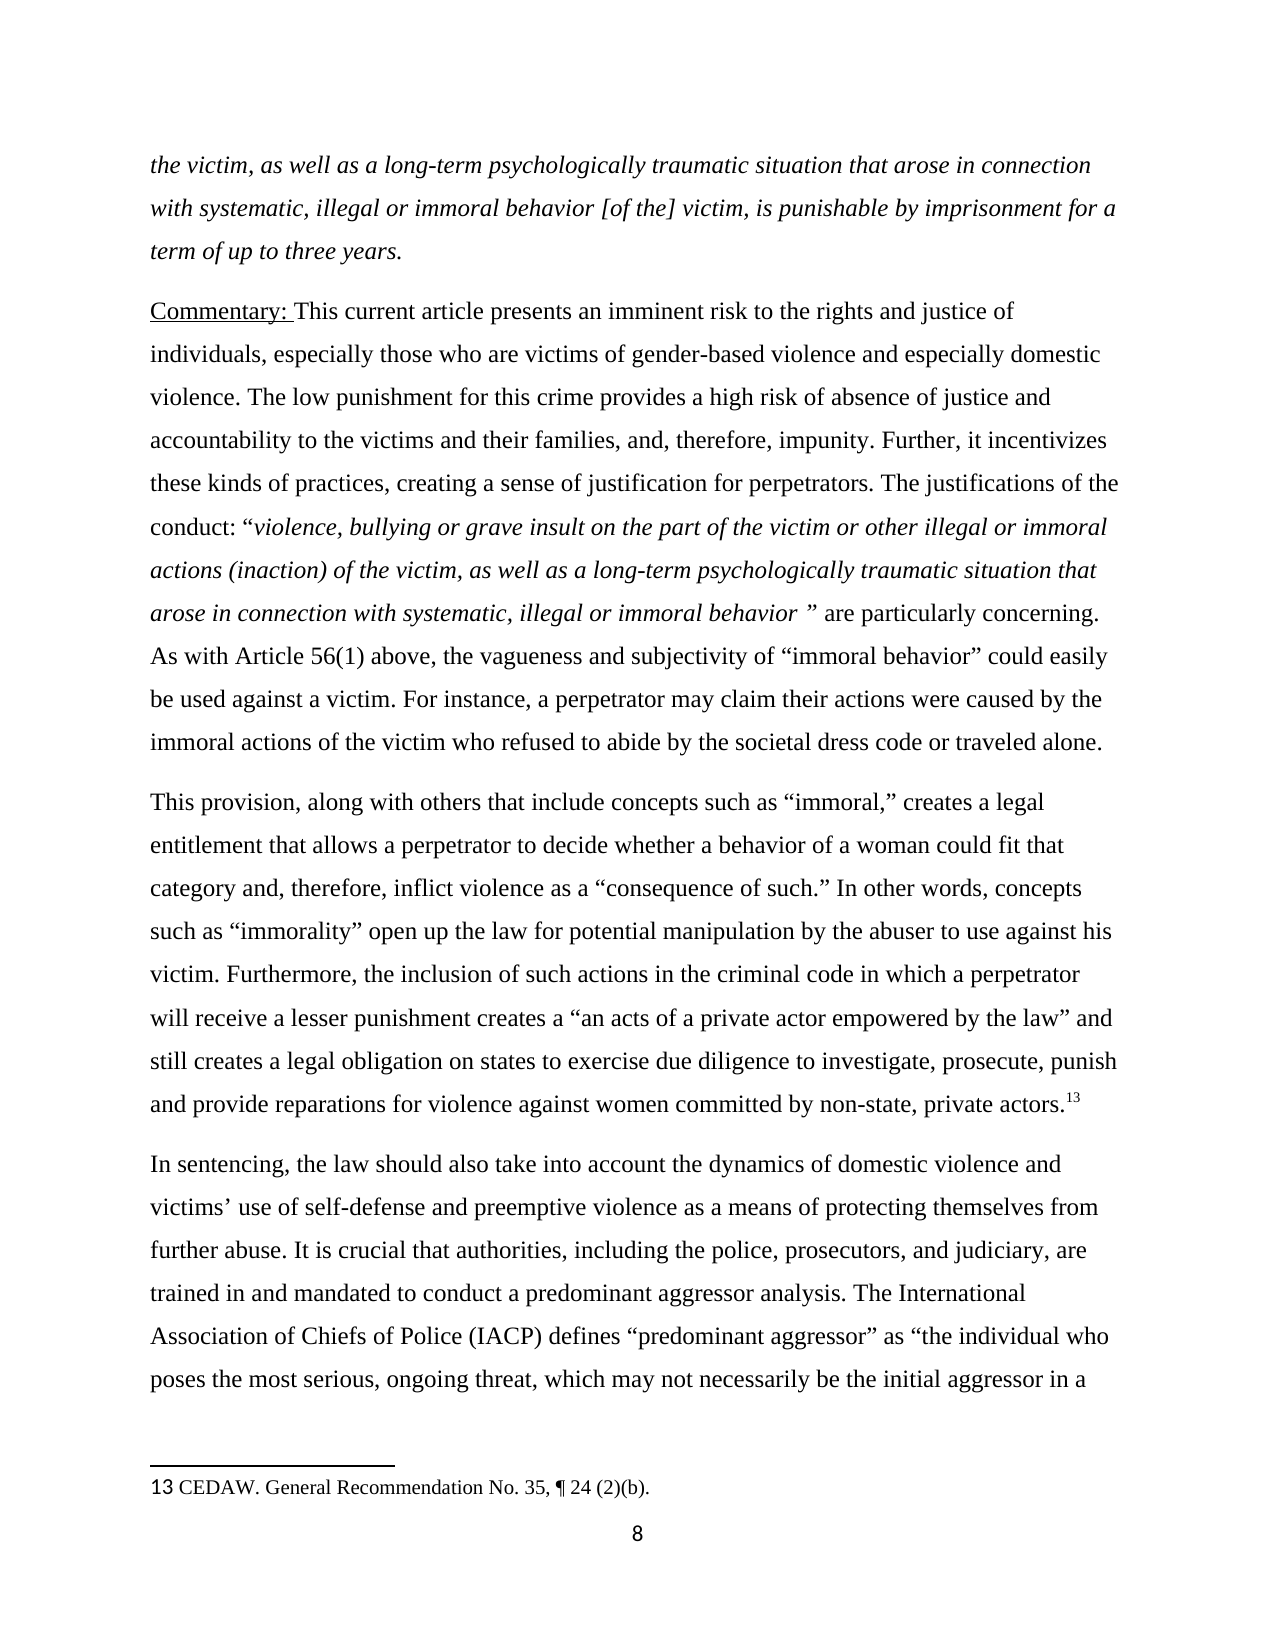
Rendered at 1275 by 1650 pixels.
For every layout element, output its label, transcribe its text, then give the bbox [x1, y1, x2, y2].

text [150, 150, 1125, 265]
text This provision, along with others that include concepts such as “immoral,” creates a legal entitlement that allows a perpetrator to decide whether a behavior of a woman could fit that category and, therefore, inflict violence as a “consequence of such.” In other words, concepts such as “immorality” open up the law for potential manipulation by the abuser to use against his victim. Furthermore, the inclusion of such actions in the criminal code in which a perpetrator will receive a lesser punishment creates a “an acts of a private actor empowered by the law” and still creates a legal obligation on states to exercise due diligence to investigate, prosecute, punish and provide reparations for violence against women committed by non-state, private actors. [150, 787, 1125, 1118]
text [150, 1149, 1125, 1393]
text Commentary: This current article presents an imminent risk to the rights and justice of individuals, especially those who are victims of gender-based violence and especially domestic violence. The low punishment for this crime provides a high risk of absence of justice and accountability to the victims and their families, and, therefore, impunity. Further, it incentivizes these kinds of practices, creating a sense of justification for perpetrators. The justifications of the conduct: “violence, bullying or grave insult on the part of the victim or other illegal or immoral actions (inaction) of the victim, as well as a long-term psychologically traumatic situation that arose in connection with systematic, illegal or immoral behavior ” are particularly concerning. As with Article 56(1) above, the vagueness and subjectivity of “immoral behavior” could easily be used against a victim. For instance, a perpetrator may claim their actions were caused by the immoral actions of the victim who refused to abide by the societal dress code or traveled alone. [150, 296, 1125, 756]
